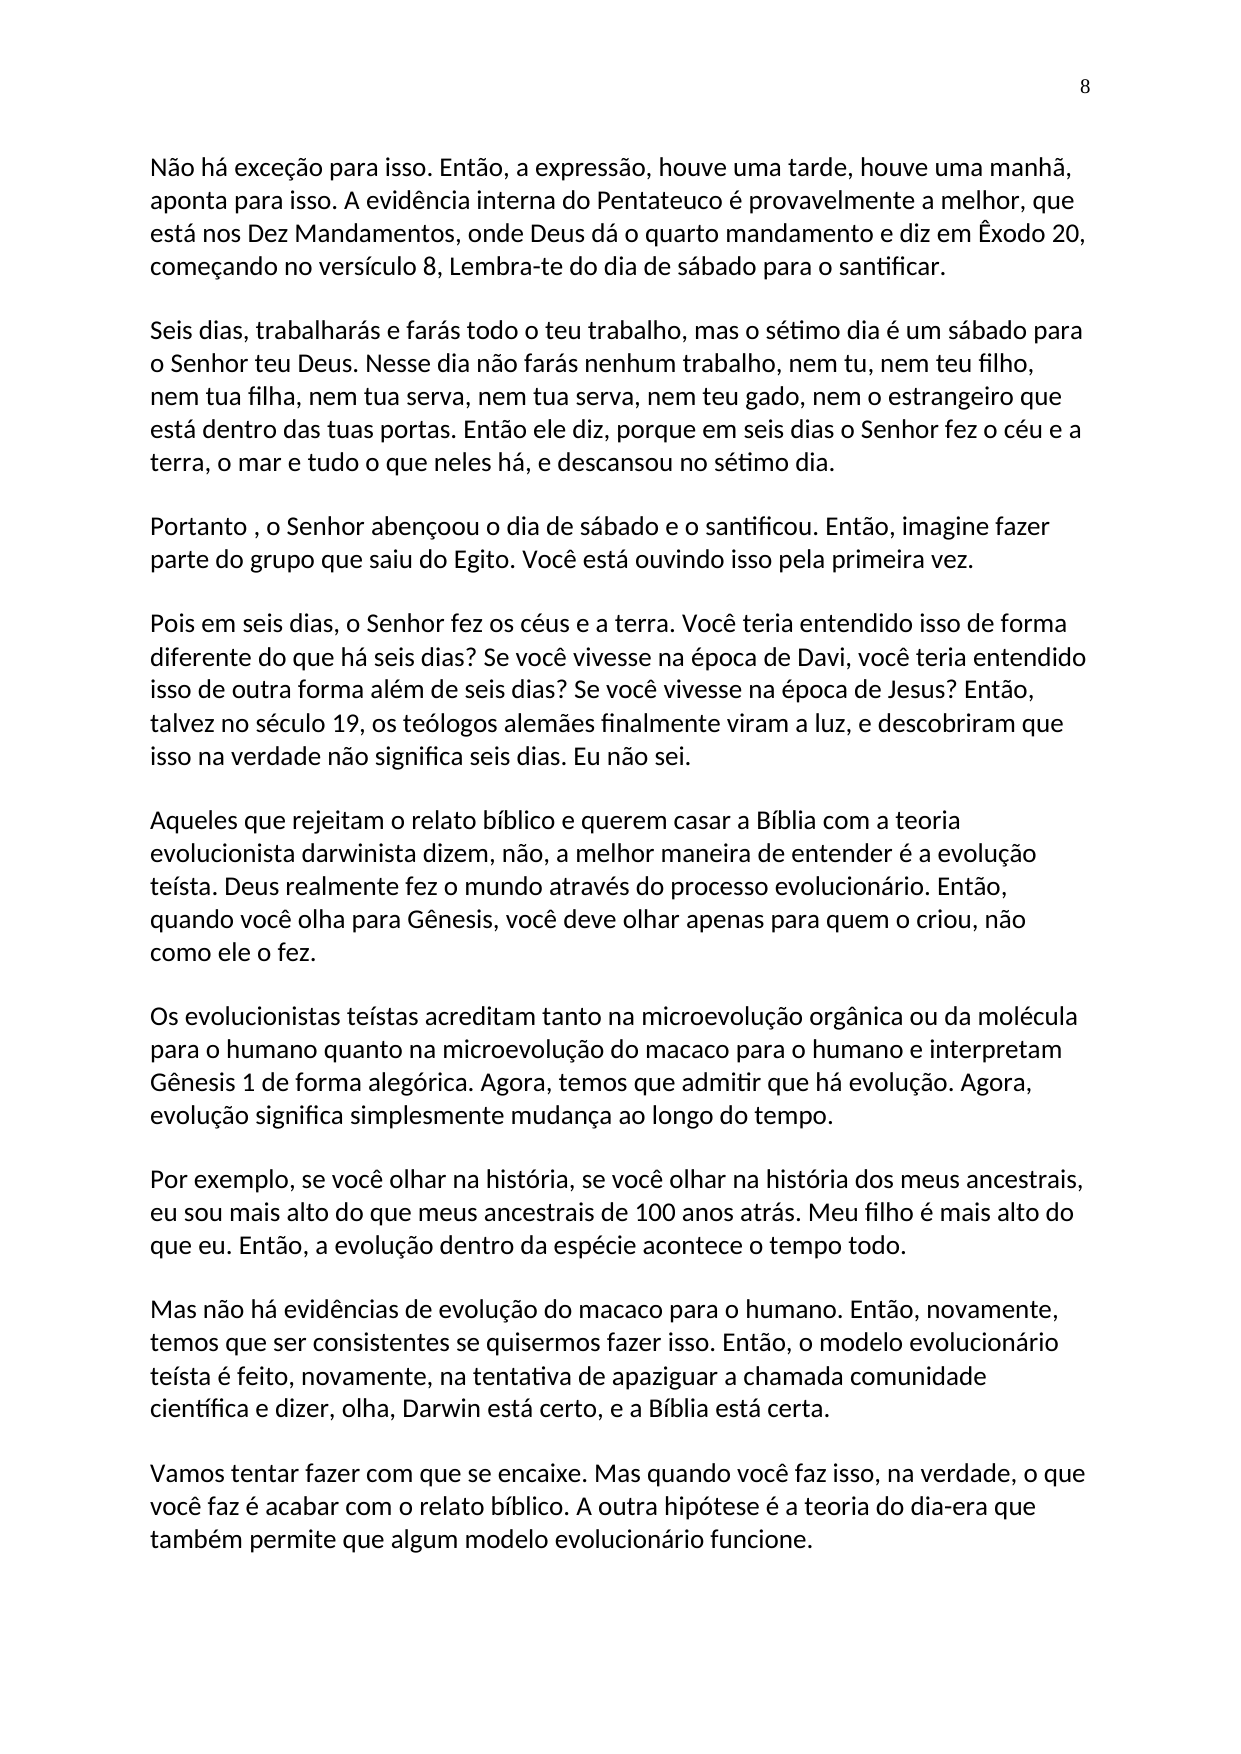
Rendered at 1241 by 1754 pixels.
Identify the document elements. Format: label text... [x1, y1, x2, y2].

text Portanto , o Senhor abençoou o dia de sábado e o santificou. Então, imagine fazer parte do grupo que saiu do Egito. Você está ouvindo isso pela primeira vez. [150, 509, 1090, 576]
text Seis dias, trabalharás e farás todo o teu trabalho, mas o sétimo dia é um sábado para o Senhor teu Deus. Nesse dia não farás nenhum trabalho, nem tu, nem teu filho, nem tua filha, nem tua serva, nem tua serva, nem teu gado, nem o estrangeiro que está dentro das tuas portas. Então ele diz, porque em seis dias o Senhor fez o céu e a terra, o mar e tudo o que neles há, e descansou no sétimo dia. [150, 313, 1090, 478]
text Pois em seis dias, o Senhor fez os céus e a terra. Você teria entendido isso de forma diferente do que há seis dias? Se você vivesse na época de Davi, você teria entendido isso de outra forma além de seis dias? Se você vivesse na época de Jesus? Então, talvez no século 19, os teólogos alemães finalmente viram a luz, e descobriram que isso na verdade não significa seis dias. Eu não sei. [150, 607, 1090, 772]
text Mas não há evidências de evolução do macaco para o humano. Então, novamente, temos que ser consistentes se quisermos fazer isso. Então, o modelo evolucionário teísta é feito, novamente, na tentativa de apaziguar a chamada comunidade científica e dizer, olha, Darwin está certo, e a Bíblia está certa. [150, 1293, 1090, 1425]
text Não há exceção para isso. Então, a expressão, houve uma tarde, houve uma manhã, aponta para isso. A evidência interna do Pentateuco é provavelmente a melhor, que está nos Dez Mandamentos, onde Deus dá o quarto mandamento e diz em Êxodo 20, começando no versículo 8, Lembra-te do dia de sábado para o santificar. [150, 150, 1090, 282]
text Os evolucionistas teístas acreditam tanto na microevolução orgânica ou da molécula para o humano quanto na microevolução do macaco para o humano e interpretam Gênesis 1 de forma alegórica. Agora, temos que admitir que há evolução. Agora, evolução significa simplesmente mudança ao longo do tempo. [150, 999, 1090, 1131]
text Vamos tentar fazer com que se encaixe. Mas quando você faz isso, na verdade, o que você faz é acabar com o relato bíblico. A outra hipótese é a teoria do dia-era que também permite que algum modelo evolucionário funcione. [150, 1456, 1090, 1555]
text Por exemplo, se você olhar na história, se você olhar na história dos meus ancestrais, eu sou mais alto do que meus ancestrais de 100 anos atrás. Meu filho é mais alto do que eu. Então, a evolução dentro da espécie acontece o tempo todo. [150, 1162, 1090, 1261]
text Aqueles que rejeitam o relato bíblico e querem casar a Bíblia com a teoria evolucionista darwinista dizem, não, a melhor maneira de entender é a evolução teísta. Deus realmente fez o mundo através do processo evolucionário. Então, quando você olha para Gênesis, você deve olhar apenas para quem o criou, não como ele o fez. [150, 803, 1090, 968]
